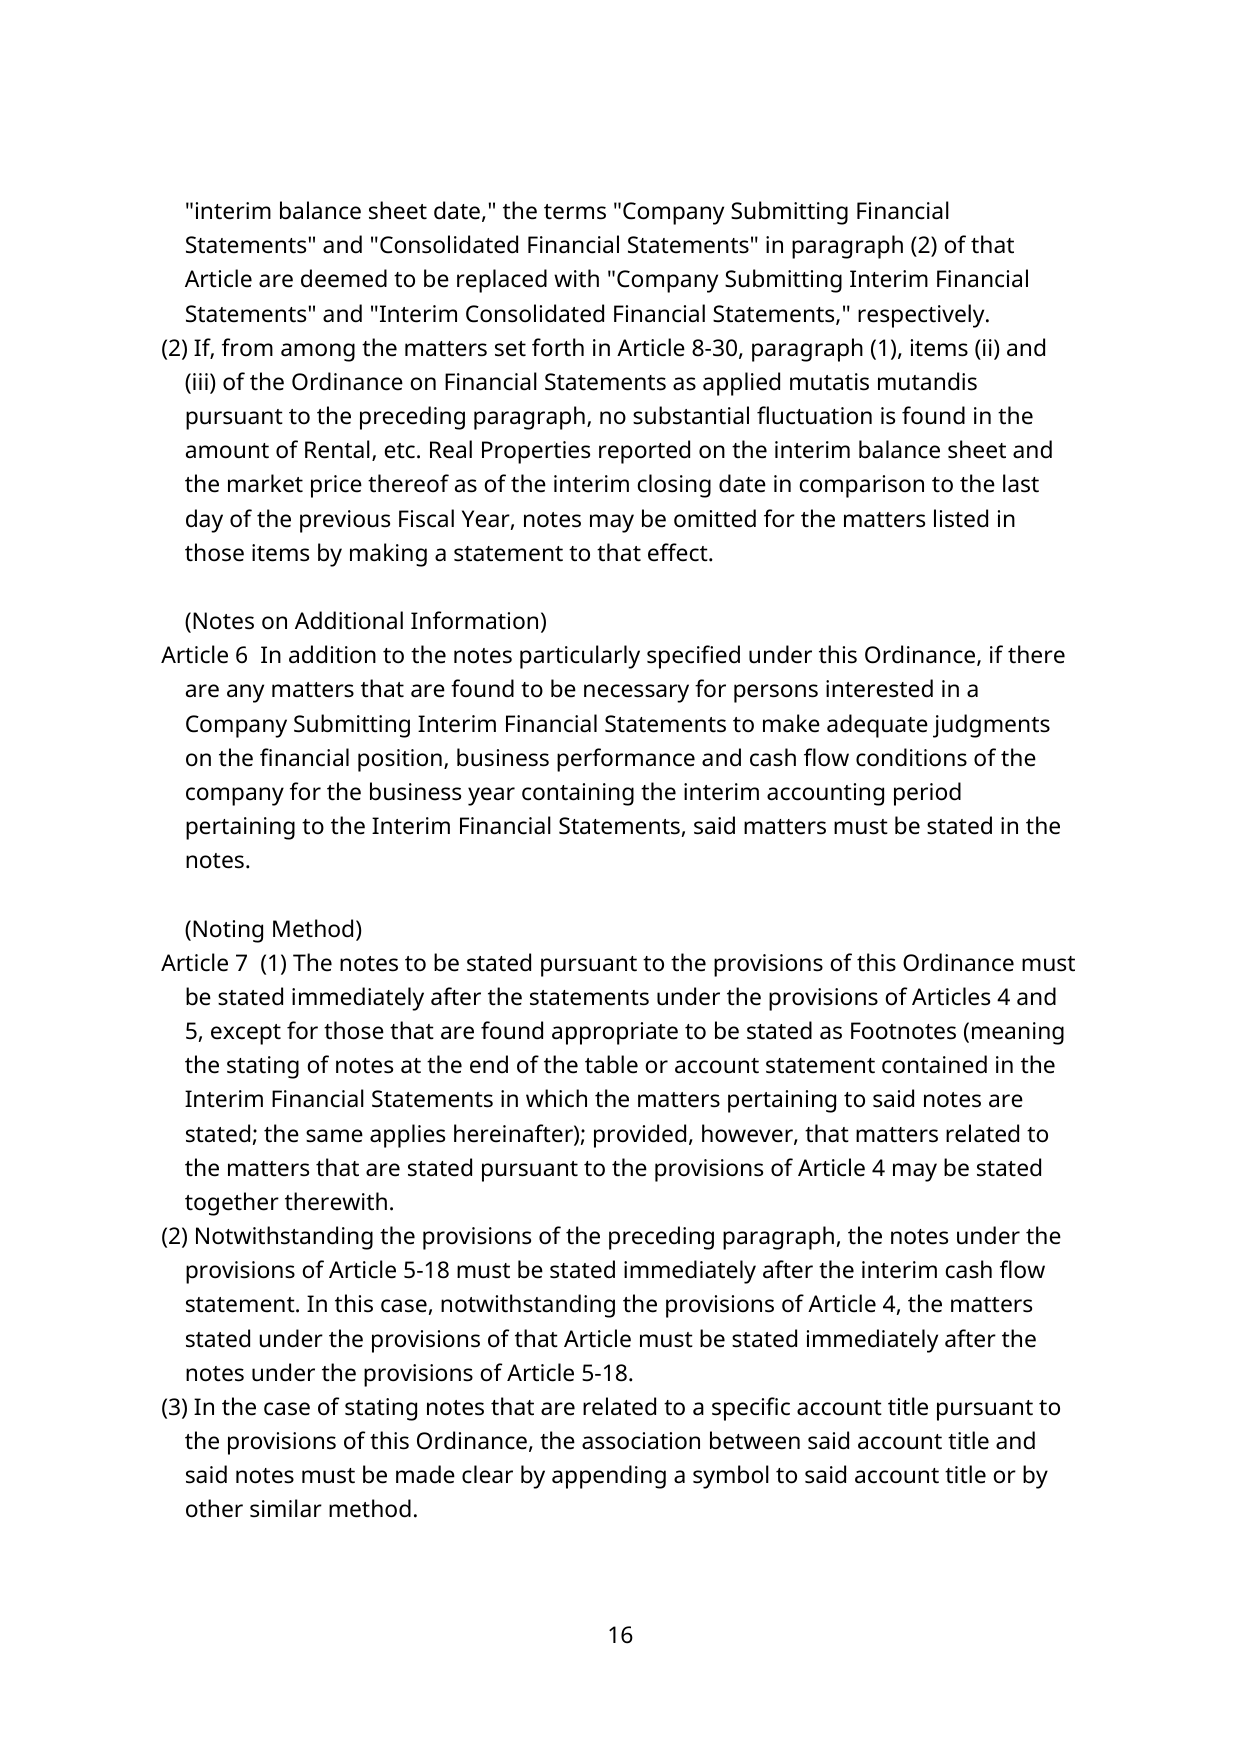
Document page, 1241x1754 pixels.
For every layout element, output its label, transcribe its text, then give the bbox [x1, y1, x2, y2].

text (Notes on Additional Information) [184, 604, 1079, 638]
text (2) Notwithstanding the provisions of the preceding paragraph, the notes under the provisions of Article 5-18 must be stated immediately after the interim cash flow statement. In this case, notwithstanding the provisions of Article 4, the matters stated under the provisions of that Article must be stated immediately after the notes under the provisions of Article 5-18. [161, 1219, 1079, 1389]
text (Noting Method) [184, 911, 1079, 945]
text (3) In the case of stating notes that are related to a specific account title pursuant to the provisions of this Ordinance, the association between said account title and said notes must be made clear by appending a symbol to said account title or by other similar method. [161, 1389, 1079, 1526]
text Article 6 In addition to the notes particularly specified under this Ordinance, if there are any matters that are found to be necessary for persons interested in a Company Submitting Interim Financial Statements to make adequate judgments on the financial position, business performance and cash flow conditions of the company for the business year containing the interim accounting period pertaining to the Interim Financial Statements, said matters must be stated in the notes. [161, 638, 1079, 877]
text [161, 194, 1079, 330]
text (2) If, from among the matters set forth in Article 8-30, paragraph (1), items (ii) and (iii) of the Ordinance on Financial Statements as applied mutatis mutandis pursuant to the preceding paragraph, no substantial fluctuation is found in the amount of Rental, etc. Real Properties reported on the interim balance sheet and the market price thereof as of the interim closing date in comparison to the last day of the previous Fiscal Year, notes may be omitted for the matters listed in those items by making a statement to that effect. [161, 330, 1079, 569]
text Article 7 (1) The notes to be stated pursuant to the provisions of this Ordinance must be stated immediately after the statements under the provisions of Articles 4 and 5, except for those that are found appropriate to be stated as Footnotes (meaning the stating of notes at the end of the table or account statement contained in the Interim Financial Statements in which the matters pertaining to said notes are stated; the same applies hereinafter); provided, however, that matters related to the matters that are stated pursuant to the provisions of Article 4 may be stated together therewith. [161, 945, 1079, 1219]
